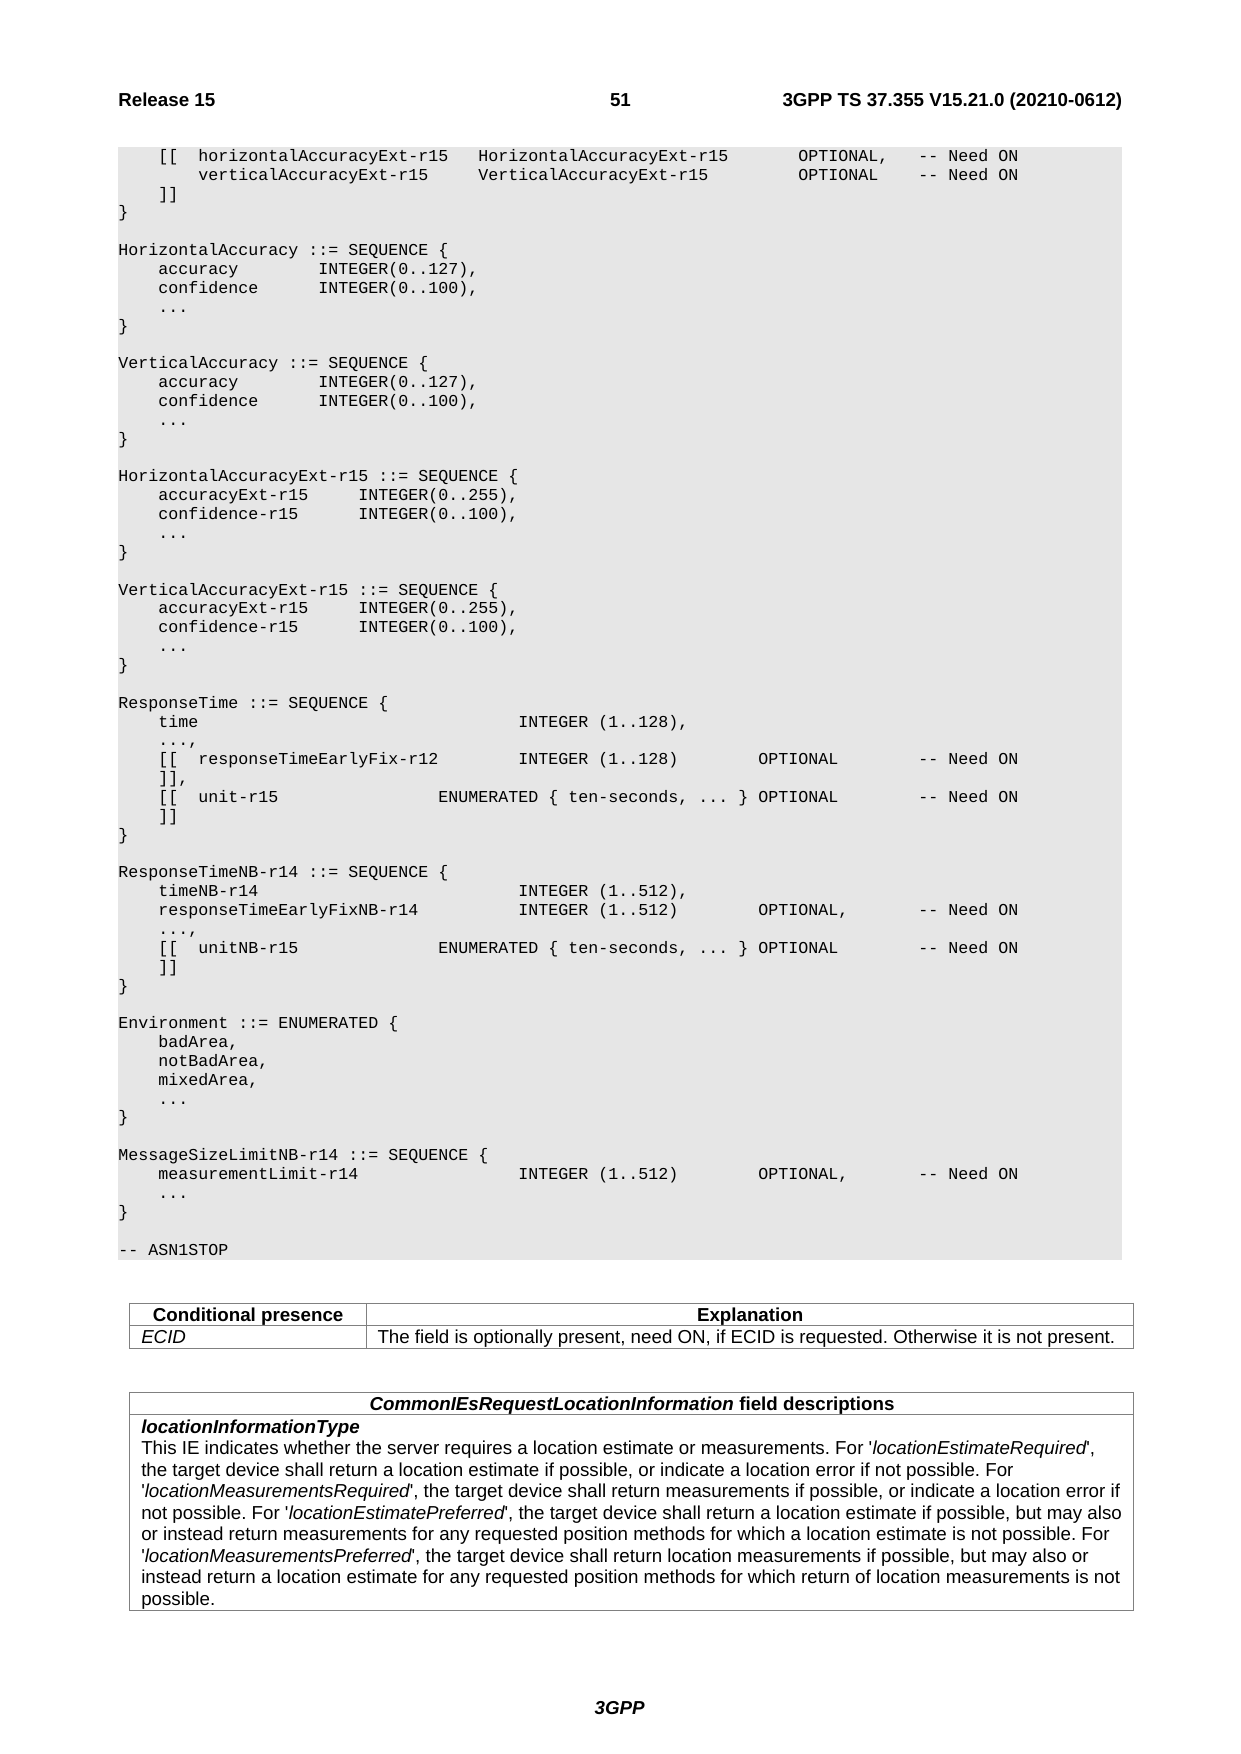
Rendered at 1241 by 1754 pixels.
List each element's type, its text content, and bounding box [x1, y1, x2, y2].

text } [118, 1109, 1122, 1128]
text ... [118, 1090, 1122, 1109]
text ]] [118, 958, 1122, 977]
text confidence-r15 INTEGER(0..100), [118, 506, 1122, 524]
text HorizontalAccuracyExt-r15 ::= SEQUENCE { [118, 468, 1122, 487]
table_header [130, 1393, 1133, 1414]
text } [118, 317, 1122, 336]
text time INTEGER (1..128), [118, 713, 1122, 732]
text ... [118, 411, 1122, 430]
text } [118, 1203, 1122, 1222]
text ]] [118, 807, 1122, 826]
text responseTimeEarlyFixNB-r14 INTEGER (1..512) OPTIONAL, -- Need ON [118, 902, 1122, 921]
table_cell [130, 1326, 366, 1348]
text -- ASN1STOP [118, 1241, 1122, 1260]
text ... [118, 638, 1122, 657]
text VerticalAccuracy ::= SEQUENCE { [118, 355, 1122, 374]
text ResponseTime ::= SEQUENCE { [118, 694, 1122, 713]
text badArea, [118, 1034, 1122, 1052]
text [[ unitNB-r15 ENUMERATED { ten-seconds, ... } OPTIONAL -- Need ON [118, 939, 1122, 958]
text MessageSizeLimitNB-r14 ::= SEQUENCE { [118, 1147, 1122, 1166]
text confidence INTEGER(0..100), [118, 279, 1122, 298]
text mixedArea, [118, 1071, 1122, 1090]
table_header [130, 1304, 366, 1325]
text accuracy INTEGER(0..127), [118, 261, 1122, 279]
text } [118, 430, 1122, 449]
text [[ unit-r15 ENUMERATED { ten-seconds, ... } OPTIONAL -- Need ON [118, 788, 1122, 807]
text Environment ::= ENUMERATED { [118, 1015, 1122, 1034]
text ]] [118, 185, 1122, 204]
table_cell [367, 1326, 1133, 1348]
text verticalAccuracyExt-r15 VerticalAccuracyExt-r15 OPTIONAL -- Need ON [118, 166, 1122, 185]
text ResponseTimeNB-r14 ::= SEQUENCE { [118, 864, 1122, 883]
text notBadArea, [118, 1052, 1122, 1071]
text ]], [118, 770, 1122, 788]
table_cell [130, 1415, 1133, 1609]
text timeNB-r14 INTEGER (1..512), [118, 883, 1122, 902]
text measurementLimit-r14 INTEGER (1..512) OPTIONAL, -- Need ON [118, 1166, 1122, 1184]
text confidence-r15 INTEGER(0..100), [118, 619, 1122, 638]
text [[ horizontalAccuracyExt-r15 HorizontalAccuracyExt-r15 OPTIONAL, -- Need ON [118, 147, 1122, 166]
text accuracyExt-r15 INTEGER(0..255), [118, 487, 1122, 506]
text ... [118, 1184, 1122, 1203]
text accuracyExt-r15 INTEGER(0..255), [118, 600, 1122, 619]
text ... [118, 524, 1122, 543]
text accuracy INTEGER(0..127), [118, 374, 1122, 393]
text } [118, 977, 1122, 996]
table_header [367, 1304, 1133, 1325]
text } [118, 543, 1122, 562]
text confidence INTEGER(0..100), [118, 393, 1122, 411]
text ..., [118, 921, 1122, 939]
text } [118, 826, 1122, 845]
text } [118, 204, 1122, 223]
text ... [118, 298, 1122, 317]
text } [118, 657, 1122, 675]
text [[ responseTimeEarlyFix-r12 INTEGER (1..128) OPTIONAL -- Need ON [118, 751, 1122, 770]
text VerticalAccuracyExt-r15 ::= SEQUENCE { [118, 581, 1122, 600]
text HorizontalAccuracy ::= SEQUENCE { [118, 242, 1122, 261]
text ..., [118, 732, 1122, 751]
